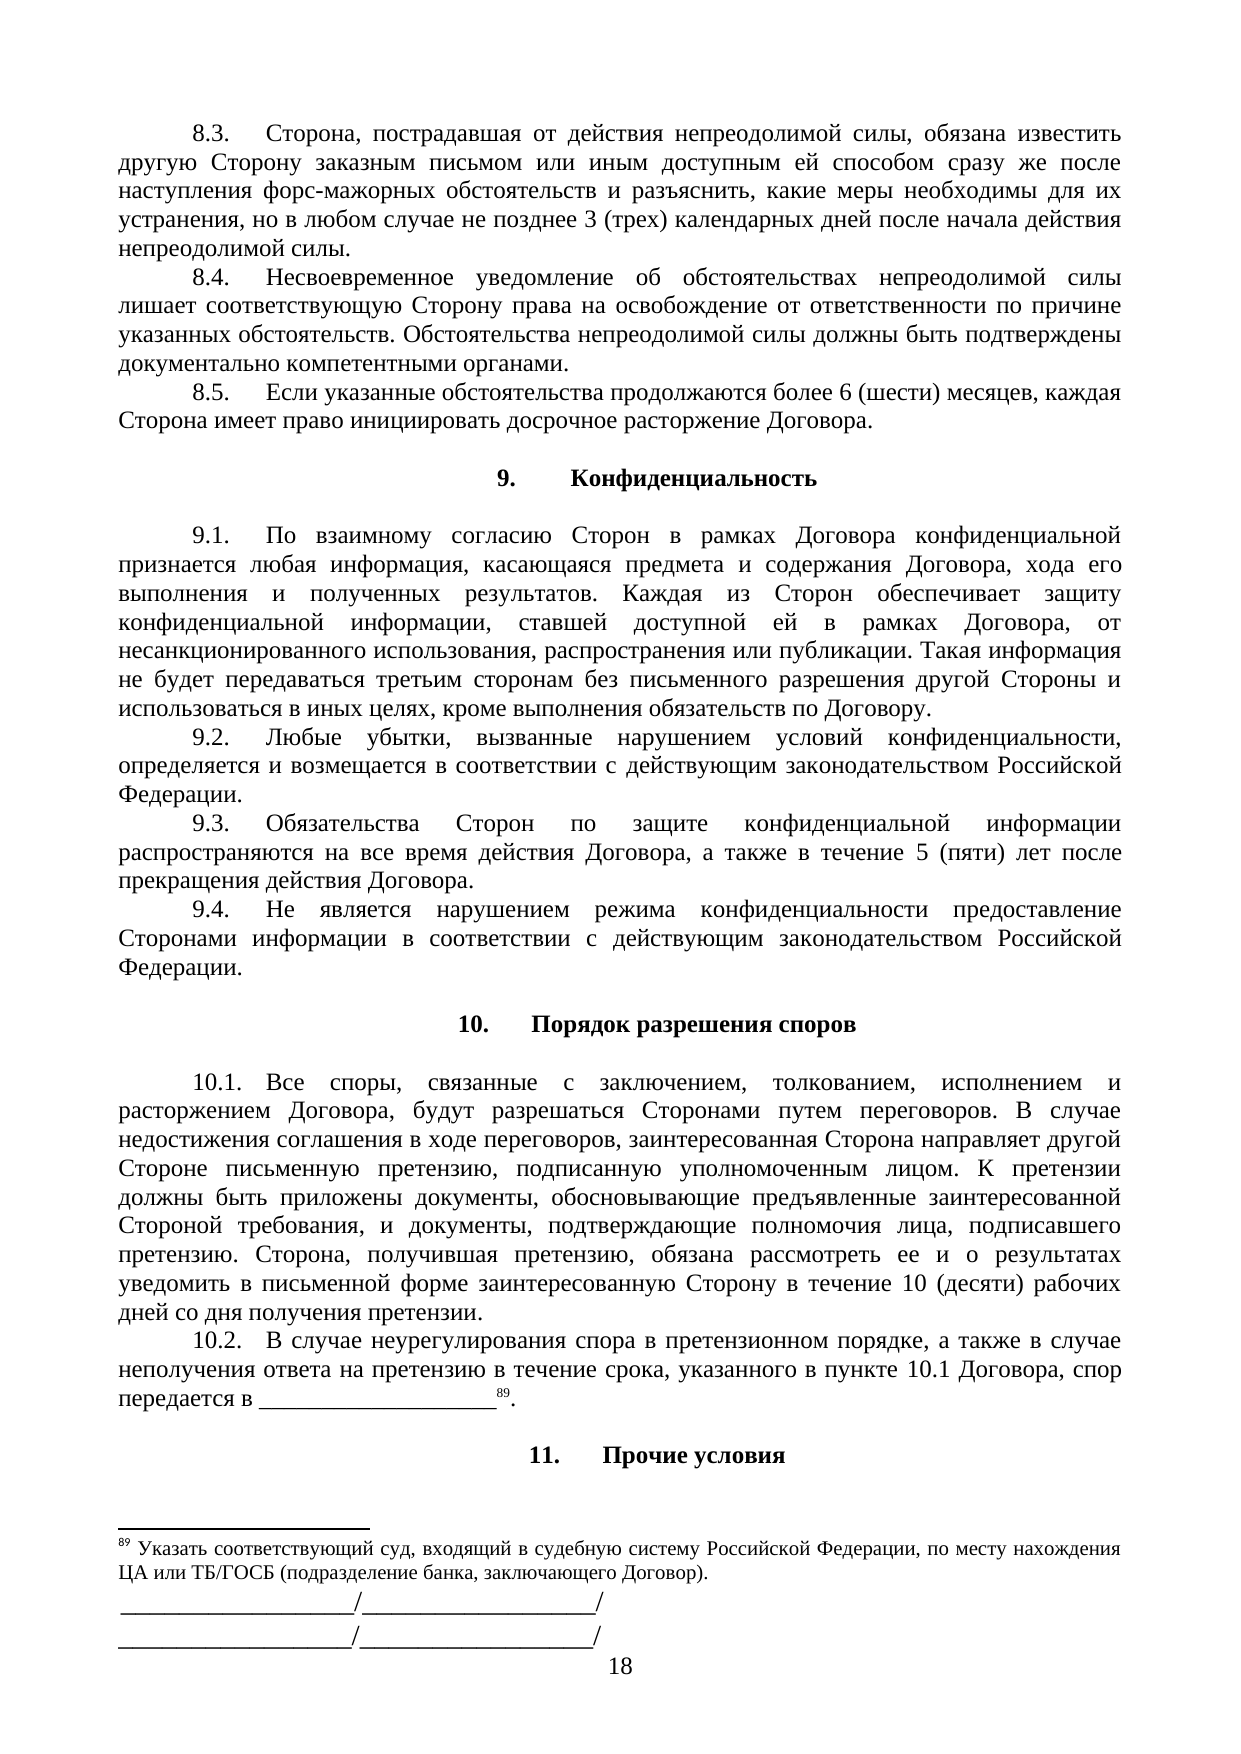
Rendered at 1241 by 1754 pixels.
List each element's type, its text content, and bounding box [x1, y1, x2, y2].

list Любые убытки, вызванные нарушением условий конфиденциальности, определяется и возмещается в соответствии с действующим законодательством Российской Федерации. [118, 722, 1122, 808]
list Все споры, связанные с заключением, толкованием, исполнением и расторжением Договора, будут разрешаться Сторонами путем переговоров. В случае недостижения соглашения в ходе переговоров, заинтересованная Сторона направляет другой Стороне письменную претензию, подписанную уполномоченным лицом. К претензии должны быть приложены документы, обосновывающие предъявленные заинтересованной Стороной требования, и документы, подтверждающие полномочия лица, подписавшего претензию. Сторона, получившая претензию, обязана рассмотреть ее и о результатах уведомить в письменной форме заинтересованную Сторону в течение 10 (десяти) рабочих дней со дня получения претензии. [118, 1067, 1122, 1326]
list Не является нарушением режима конфиденциальности предоставление Сторонами информации в соответствии с действующим законодательством Российской Федерации. [118, 894, 1122, 981]
list Несвоевременное уведомление об обстоятельствах непреодолимой силы лишает соответствующую Сторону права на освобождение от ответственности по причине указанных обстоятельств. Обстоятельства непреодолимой силы должны быть подтверждены документально компетентными органами. [118, 262, 1122, 377]
list По взаимному согласию Сторон в рамках Договора конфиденциальной признается любая информация, касающаяся предмета и содержания Договора, хода его выполнения и полученных результатов. Каждая из Сторон обеспечивает защиту конфиденциальной информации, ставшей доступной ей в рамках Договора, от несанкционированного использования, распространения или публикации. Такая информация не будет передаваться третьим сторонам без письменного разрешения другой Стороны и использоваться в иных целях, кроме выполнения обязательств по Договору. [118, 521, 1122, 722]
list Сторона, пострадавшая от действия непреодолимой силы, обязана известить другую Сторону заказным письмом или иным доступным ей способом сразу же после наступления форс-мажорных обстоятельств и разъяснить, какие меры необходимы для их устранения, но в любом случае не позднее 3 (трех) календарных дней после начала действия непреодолимой силы. [118, 118, 1122, 262]
list Обязательства Сторон по защите конфиденциальной информации распространяются на все время действия Договора, а также в течение 5 (пяти) лет после прекращения действия Договора. [118, 808, 1122, 894]
list Если указанные обстоятельства продолжаются более 6 (шести) месяцев, каждая Сторона имеет право инициировать досрочное расторжение Договора. [118, 377, 1122, 434]
list Порядок разрешения споров [118, 1009, 1122, 1038]
list В случае неурегулирования спора в претензионном порядке, а также в случае неполучения ответа на претензию в течение срока, указанного в пункте 10.1 Договора, спор передается в ___________________. [118, 1326, 1122, 1412]
list Прочие условия [118, 1441, 1122, 1469]
list Конфиденциальность [118, 463, 1122, 492]
